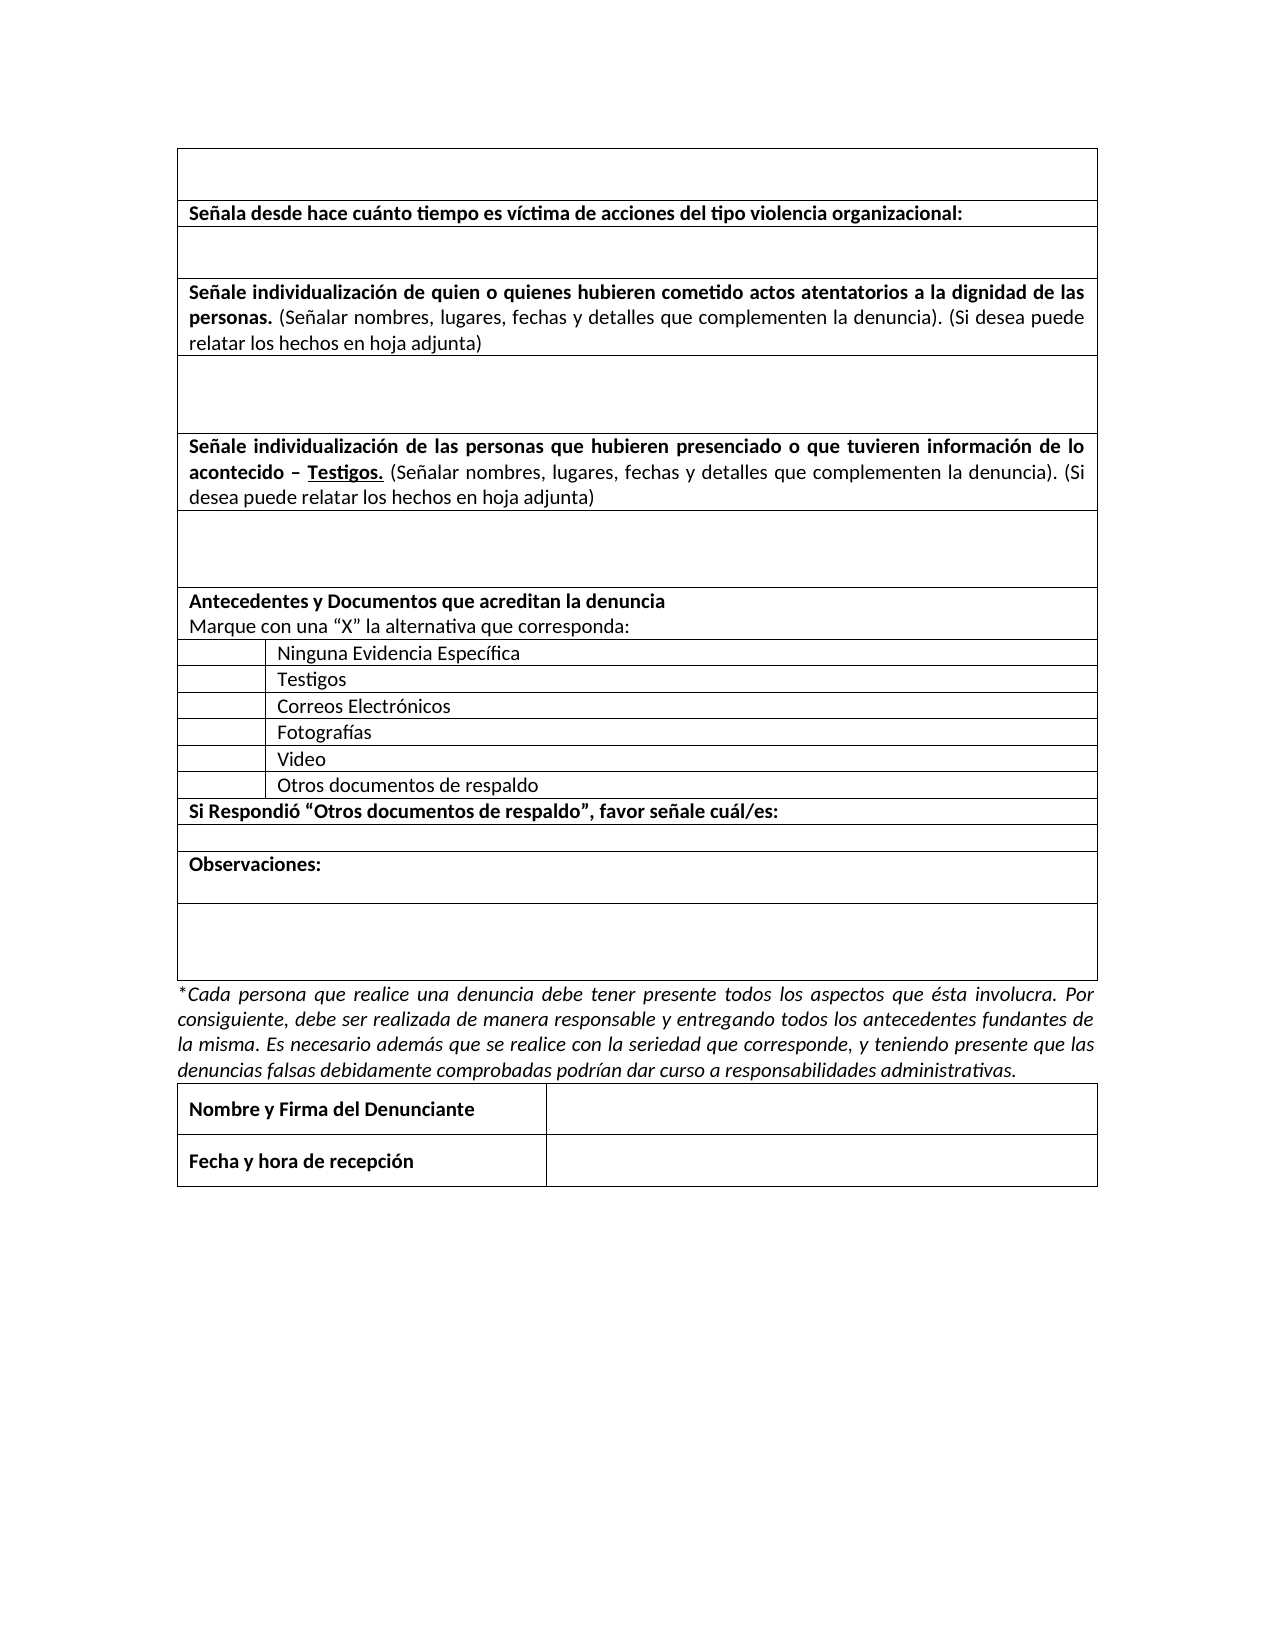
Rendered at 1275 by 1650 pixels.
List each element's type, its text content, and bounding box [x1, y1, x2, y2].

table_cell [178, 149, 1097, 199]
table_cell [178, 511, 1097, 587]
table_cell Fotografías [266, 719, 1097, 745]
table_cell [178, 227, 1097, 278]
table_cell Correos Electrónicos [266, 693, 1097, 718]
table_cell Ninguna Evidencia Específica [266, 640, 1097, 665]
table_cell [178, 719, 265, 745]
table_cell Si Respondió “Otros documentos de respaldo”, favor señale cuál/es: [178, 799, 1097, 824]
table_cell [178, 356, 1097, 432]
table_cell [178, 640, 265, 665]
table_cell Video [266, 746, 1097, 771]
table_cell Señale individualización de quien o quienes hubieren cometido actos atentatorios a la dignidad de las personas. (Señalar nombres, lugares, fechas y detalles que complementen la denuncia). (Si desea puede relatar los hechos en hoja adjunta) [178, 279, 1097, 355]
table_cell [178, 666, 265, 692]
table_cell [178, 746, 265, 771]
table_cell Otros documentos de respaldo [266, 772, 1097, 798]
table_cell [547, 1135, 1097, 1186]
table_cell [178, 772, 265, 798]
table_cell [178, 904, 1097, 980]
subtitle *Cada persona que realice una denuncia debe tener presente todos los aspectos que ésta involucra. Por consiguiente, debe ser realizada de manera responsable y entregando todos los antecedentes fundantes de la misma. Es necesario además que se realice con la seriedad que corresponde, y teniendo presente que las denuncias falsas debidamente comprobadas podrían dar curso a responsabilidades administrativas. [177, 981, 1098, 1082]
table_cell Señala desde hace cuánto tiempo es víctima de acciones del tipo violencia organizacional: [178, 201, 1097, 226]
table_header Nombre y Firma del Denunciante [178, 1084, 546, 1134]
table_header [547, 1084, 1097, 1134]
table_cell Fecha y hora de recepción [178, 1135, 546, 1186]
table_cell [178, 693, 265, 718]
table_cell [178, 825, 1097, 851]
table_cell Señale individualización de las personas que hubieren presenciado o que tuvieren información de lo acontecido – Testigos. (Señalar nombres, lugares, fechas y detalles que complementen la denuncia). (Si desea puede relatar los hechos en hoja adjunta) [178, 434, 1097, 510]
table_cell Testigos [266, 666, 1097, 692]
table_cell Antecedentes y Documentos que acreditan la denuncia Marque con una “X” la alternativa que corresponda: [178, 588, 1097, 639]
table_cell Observaciones: [178, 852, 1097, 902]
